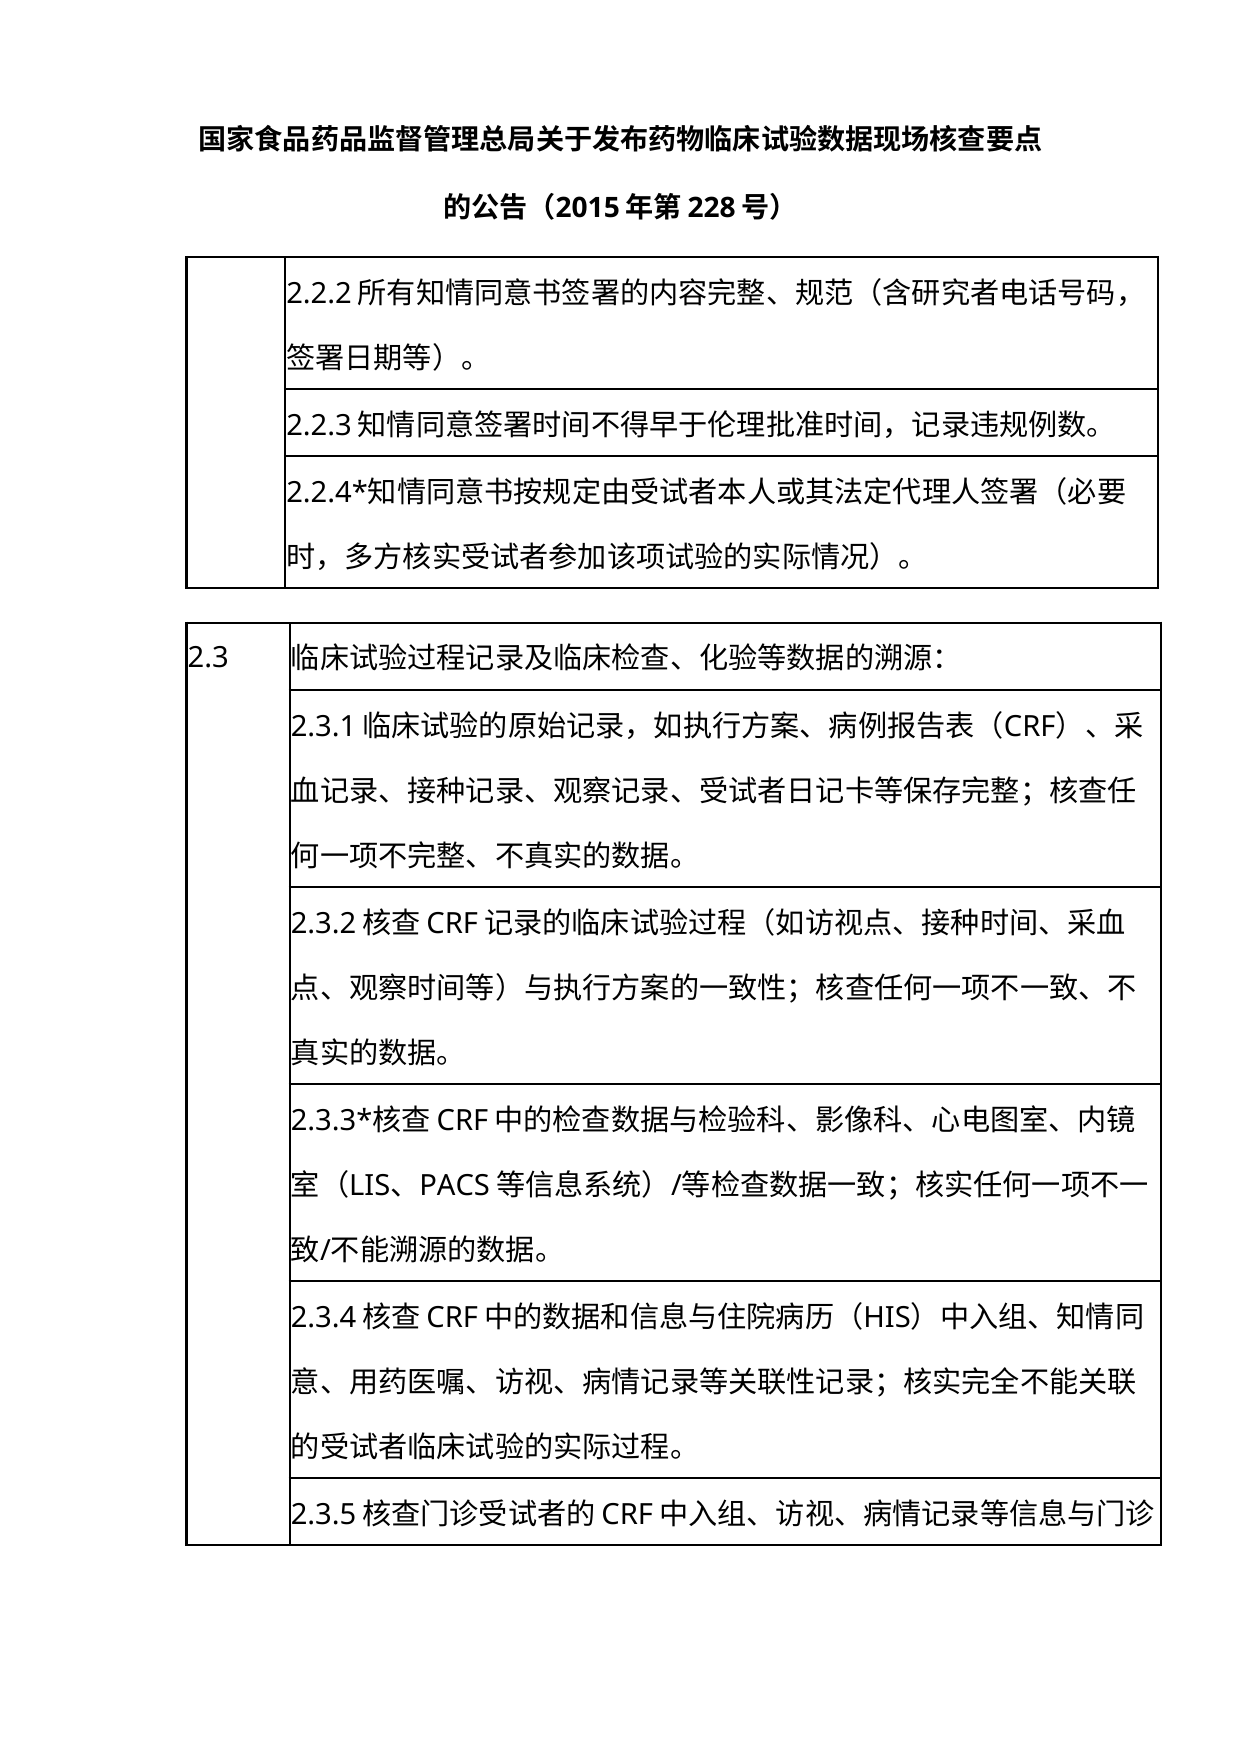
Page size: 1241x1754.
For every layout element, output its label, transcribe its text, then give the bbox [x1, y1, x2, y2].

table_header 临床试验过程记录及临床检查、化验等数据的溯源： [291, 624, 1160, 689]
table_cell 2.3.1临床试验的原始记录，如执行方案、病例报告表（CRF）、采血记录、接种记录、观察记录、受试者日记卡等保存完整；核查任何一项不完整、不真实的数据。 [291, 691, 1160, 886]
table_cell 2.2.2所有知情同意书签署的内容完整、规范（含研究者电话号码，签署日期等）。 [286, 258, 1157, 388]
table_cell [291, 1479, 1160, 1544]
table_cell 2.3.2核查CRF记录的临床试验过程（如访视点、接种时间、采血点、观察时间等）与执行方案的一致性；核查任何一项不一致、不真实的数据。 [291, 888, 1160, 1083]
table_cell 2.2.4*知情同意书按规定由受试者本人或其法定代理人签署（必要时，多方核实受试者参加该项试验的实际情况）。 [286, 457, 1157, 587]
table_cell 2.3.3*核查CRF中的检查数据与检验科、影像科、心电图室、内镜室（LIS、PACS等信息系统）/等检查数据一致；核实任何一项不一致/不能溯源的数据。 [291, 1085, 1160, 1280]
table_cell 2.3.4核查CRF中的数据和信息与住院病历（HIS）中入组、知情同意、用药医嘱、访视、病情记录等关联性记录；核实完全不能关联的受试者临床试验的实际过程。 [291, 1282, 1160, 1477]
table_header 2.3 [188, 624, 289, 1544]
table_cell 2.2.3知情同意签署时间不得早于伦理批准时间，记录违规例数。 [286, 390, 1157, 455]
